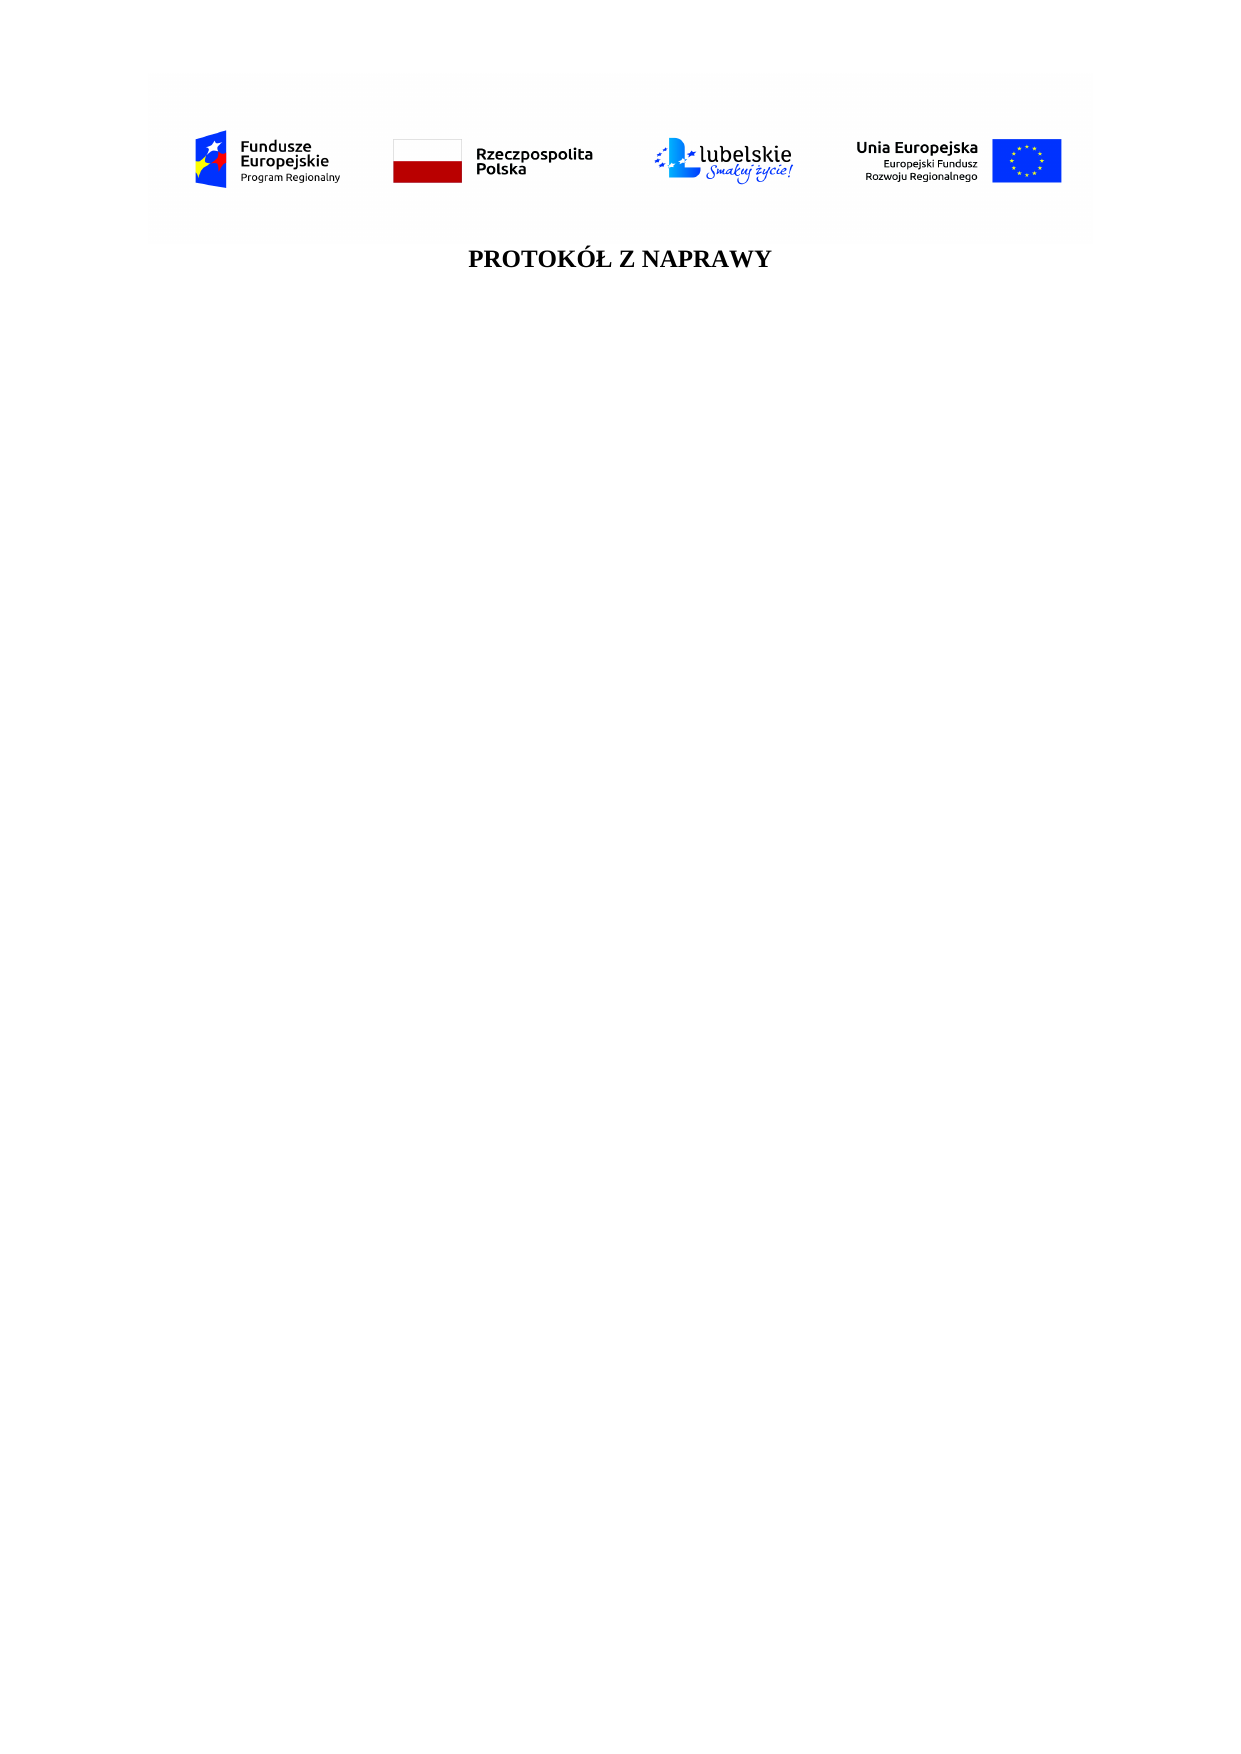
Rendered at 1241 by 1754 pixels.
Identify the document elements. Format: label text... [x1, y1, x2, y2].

text PROTOKÓŁ Z NAPRAWY [148, 244, 1093, 272]
picture [147, 73, 1093, 244]
